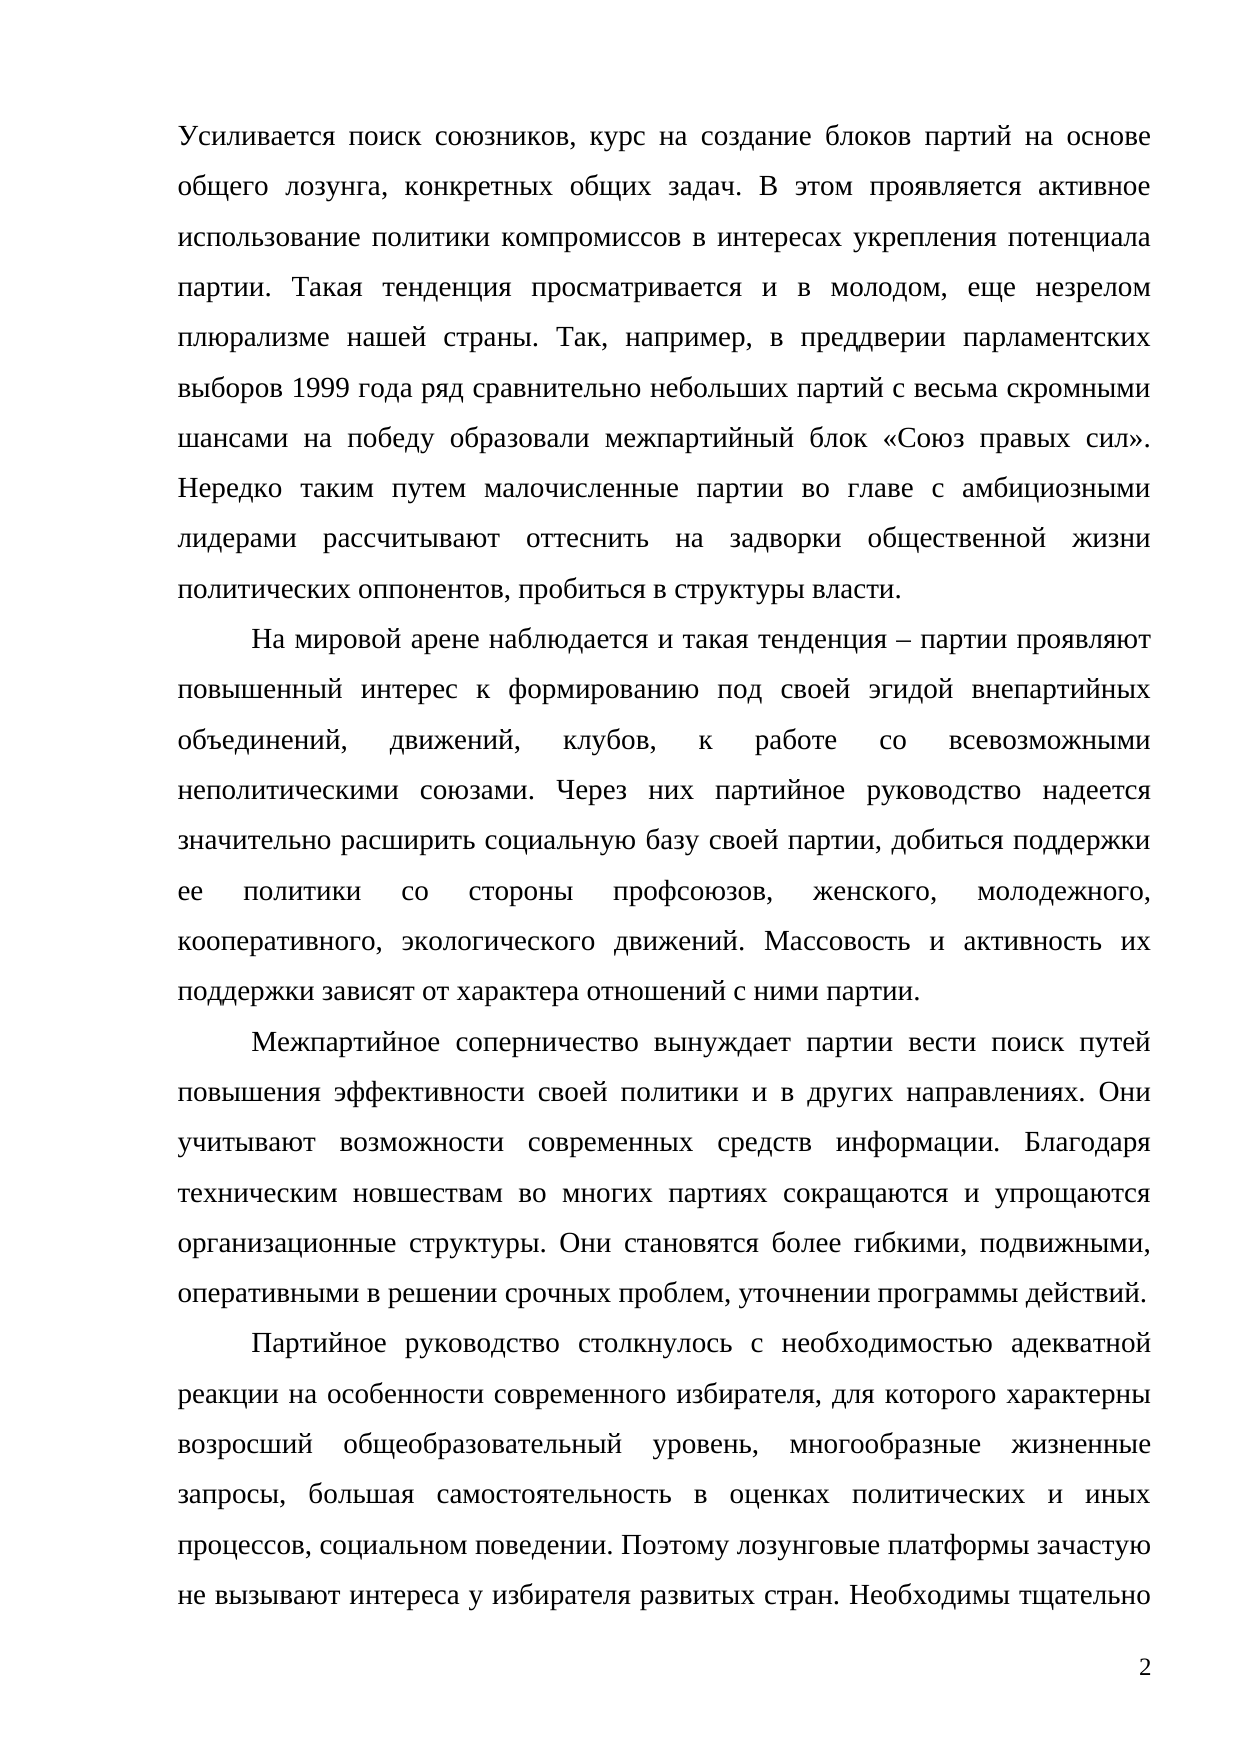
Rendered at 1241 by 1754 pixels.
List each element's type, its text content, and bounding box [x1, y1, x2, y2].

text На мировой арене наблюдается и такая тенденция – партии проявляют повышенный интерес к формированию под своей эгидой внепартийных объединений, движений, клубов, к работе со всевозможными неполитическими союзами. Через них партийное руководство надеется значительно расширить социальную базу своей партии, добиться поддержки ее политики со стороны профсоюзов, женского, молодежного, кооперативного, экологического движений. Массовость и активность их поддержки зависят от характера отношений с ними партии. [177, 621, 1152, 1007]
text Межпартийное соперничество вынуждает партии вести поиск путей повышения эффективности своей политики и в других направлениях. Они учитывают возможности современных средств информации. Благодаря техническим новшествам во многих партиях сокращаются и упрощаются организационные структуры. Они становятся более гибкими, подвижными, оперативными в решении срочных проблем, уточнении программы действий. [177, 1024, 1152, 1309]
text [177, 1326, 1152, 1611]
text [177, 118, 1152, 604]
